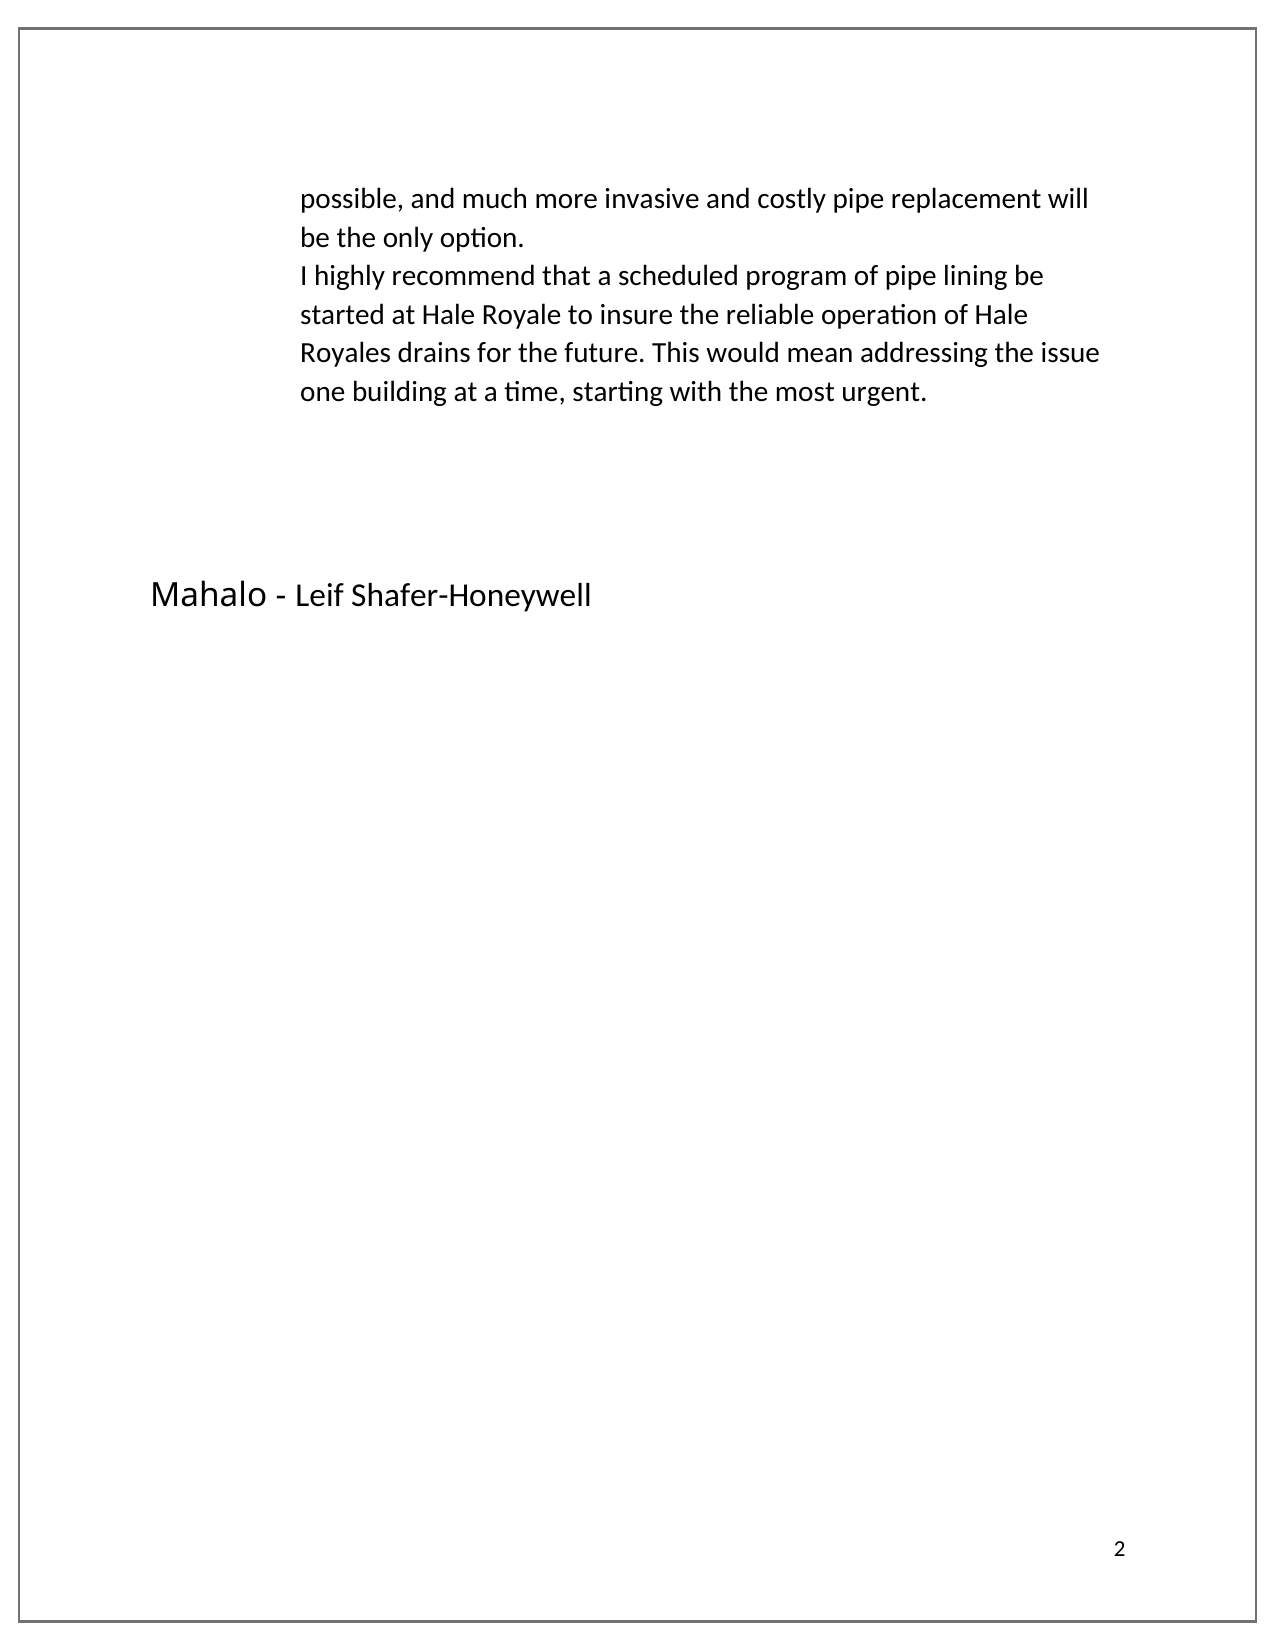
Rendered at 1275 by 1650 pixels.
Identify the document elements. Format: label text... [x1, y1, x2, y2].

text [300, 180, 1125, 254]
text Mahalo - Leif Shafer-Honeywell [150, 571, 1125, 616]
text I highly recommend that a scheduled program of pipe lining be started at Hale Royale to insure the reliable operation of Hale Royales drains for the future. This would mean addressing the issue one building at a time, starting with the most urgent. [300, 257, 1125, 408]
